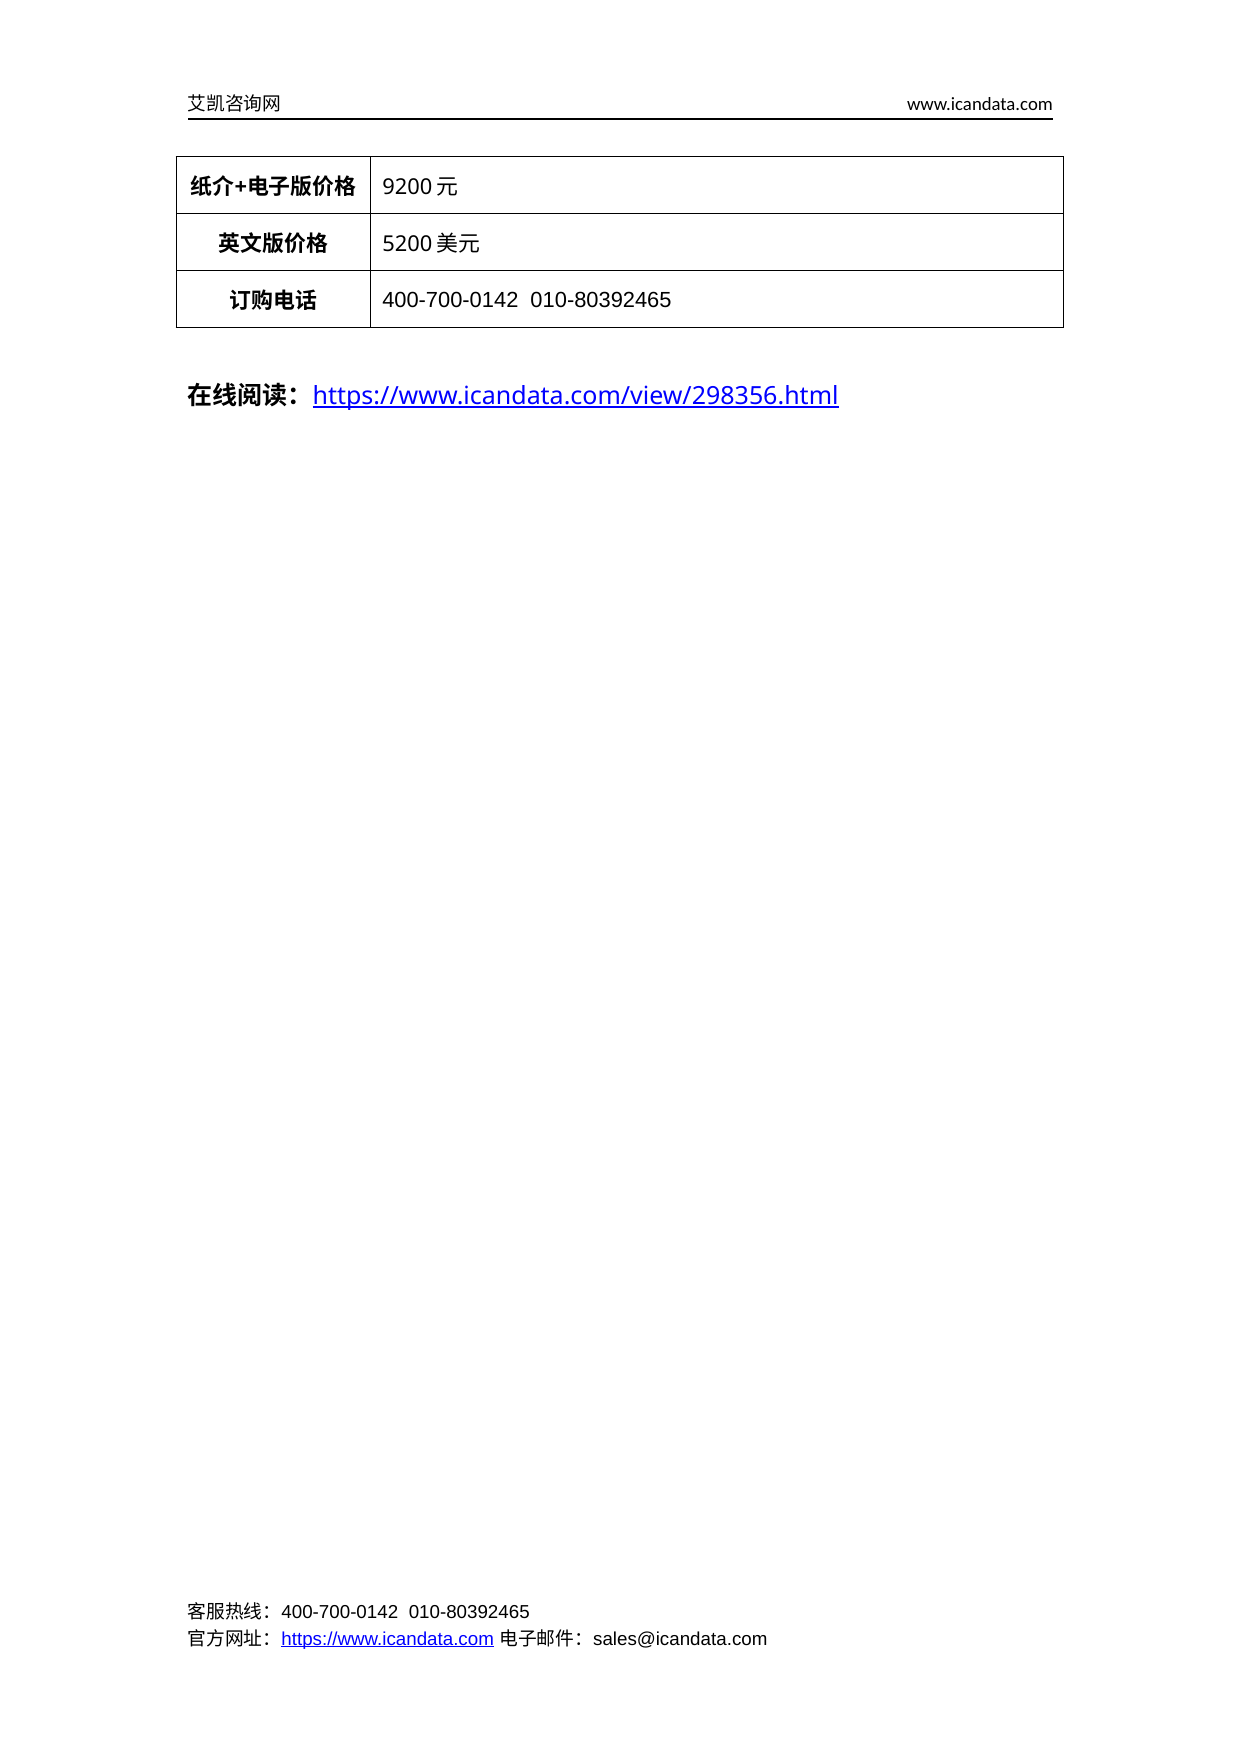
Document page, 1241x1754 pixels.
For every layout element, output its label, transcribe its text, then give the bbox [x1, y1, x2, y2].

table_cell 5200美元 [371, 214, 1063, 270]
table_cell 400-700-0142 010-80392465 [371, 271, 1063, 327]
text 在线阅读：https://www.icandata.com/view/298356.html [187, 361, 1053, 426]
table_cell 9200元 [371, 157, 1063, 213]
table_cell 英文版价格 [177, 214, 370, 270]
table_cell 纸介+电子版价格 [177, 157, 370, 213]
table_cell 订购电话 [177, 271, 370, 327]
